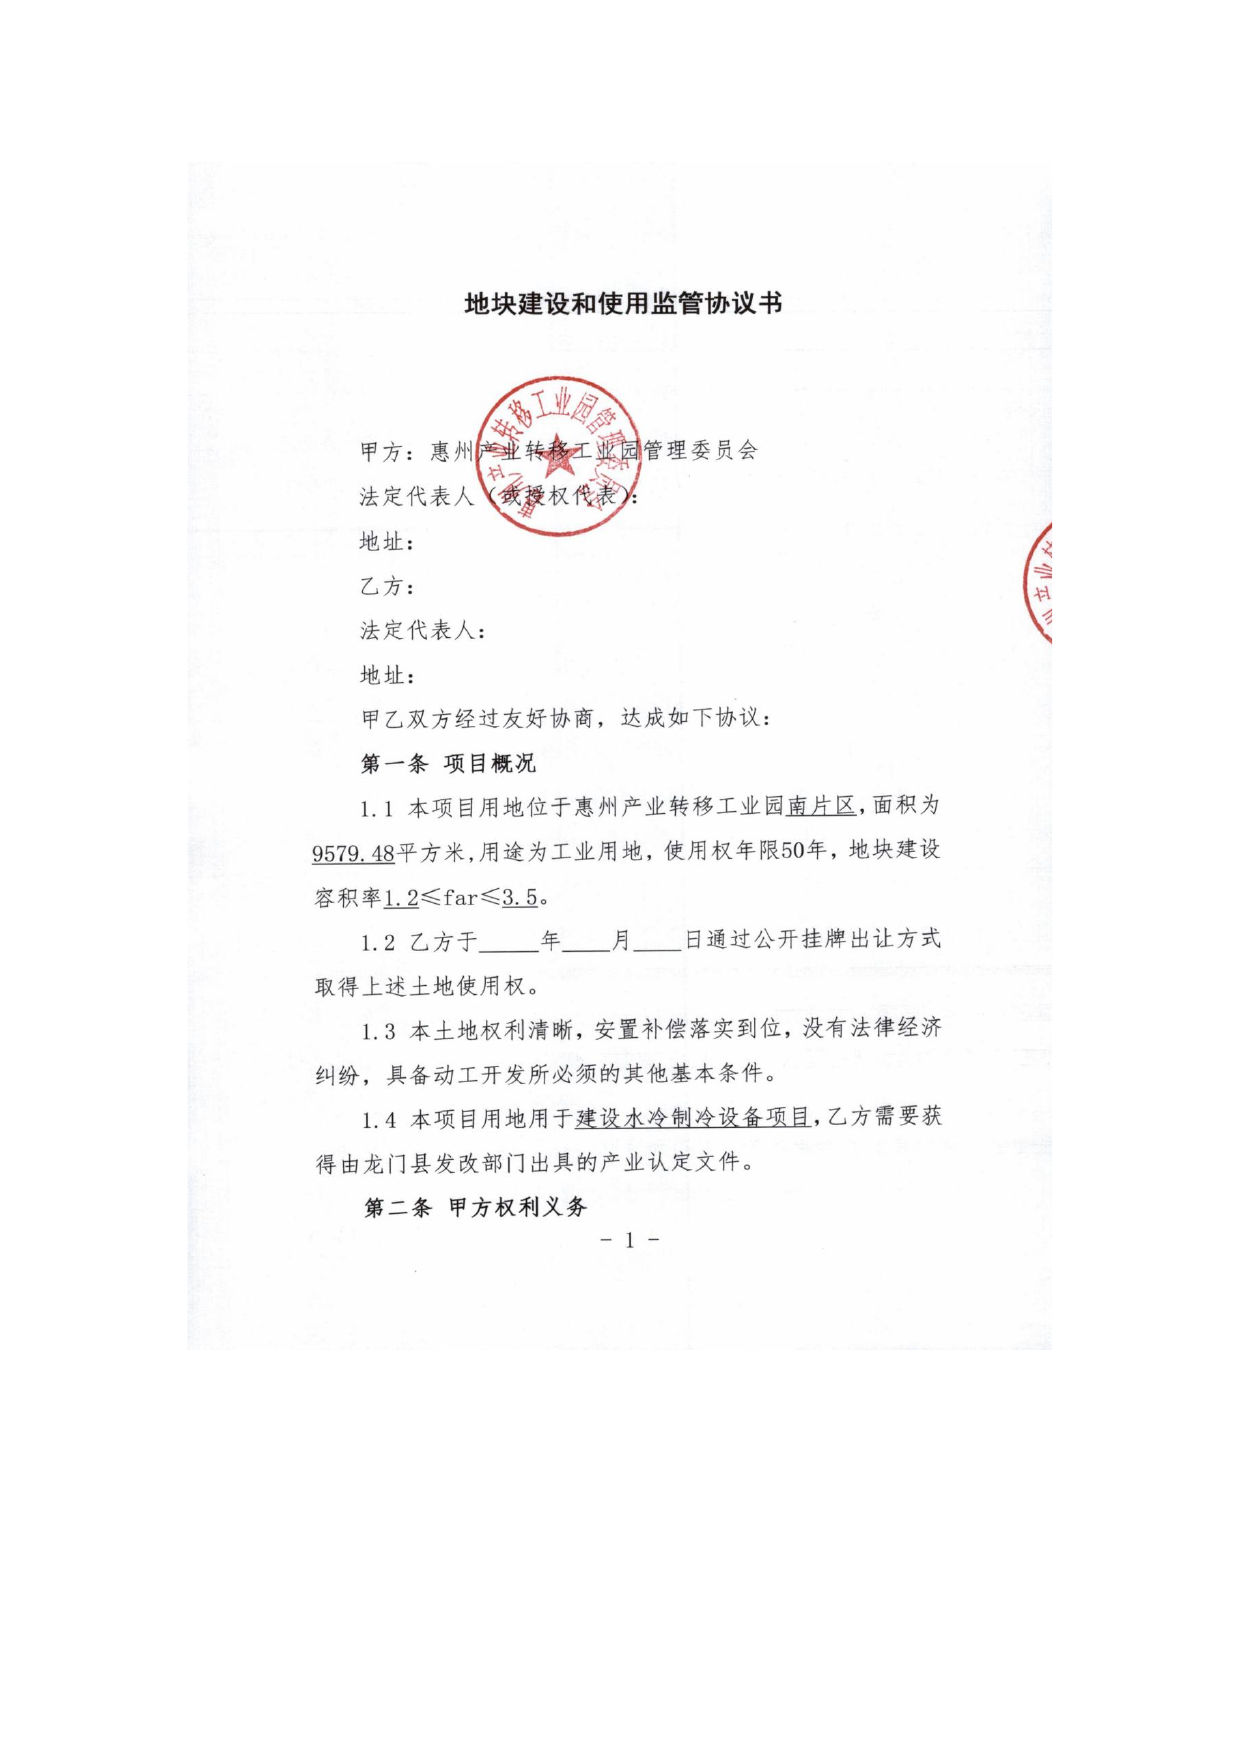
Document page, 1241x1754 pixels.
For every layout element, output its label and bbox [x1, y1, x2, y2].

picture [187, 162, 1053, 1350]
